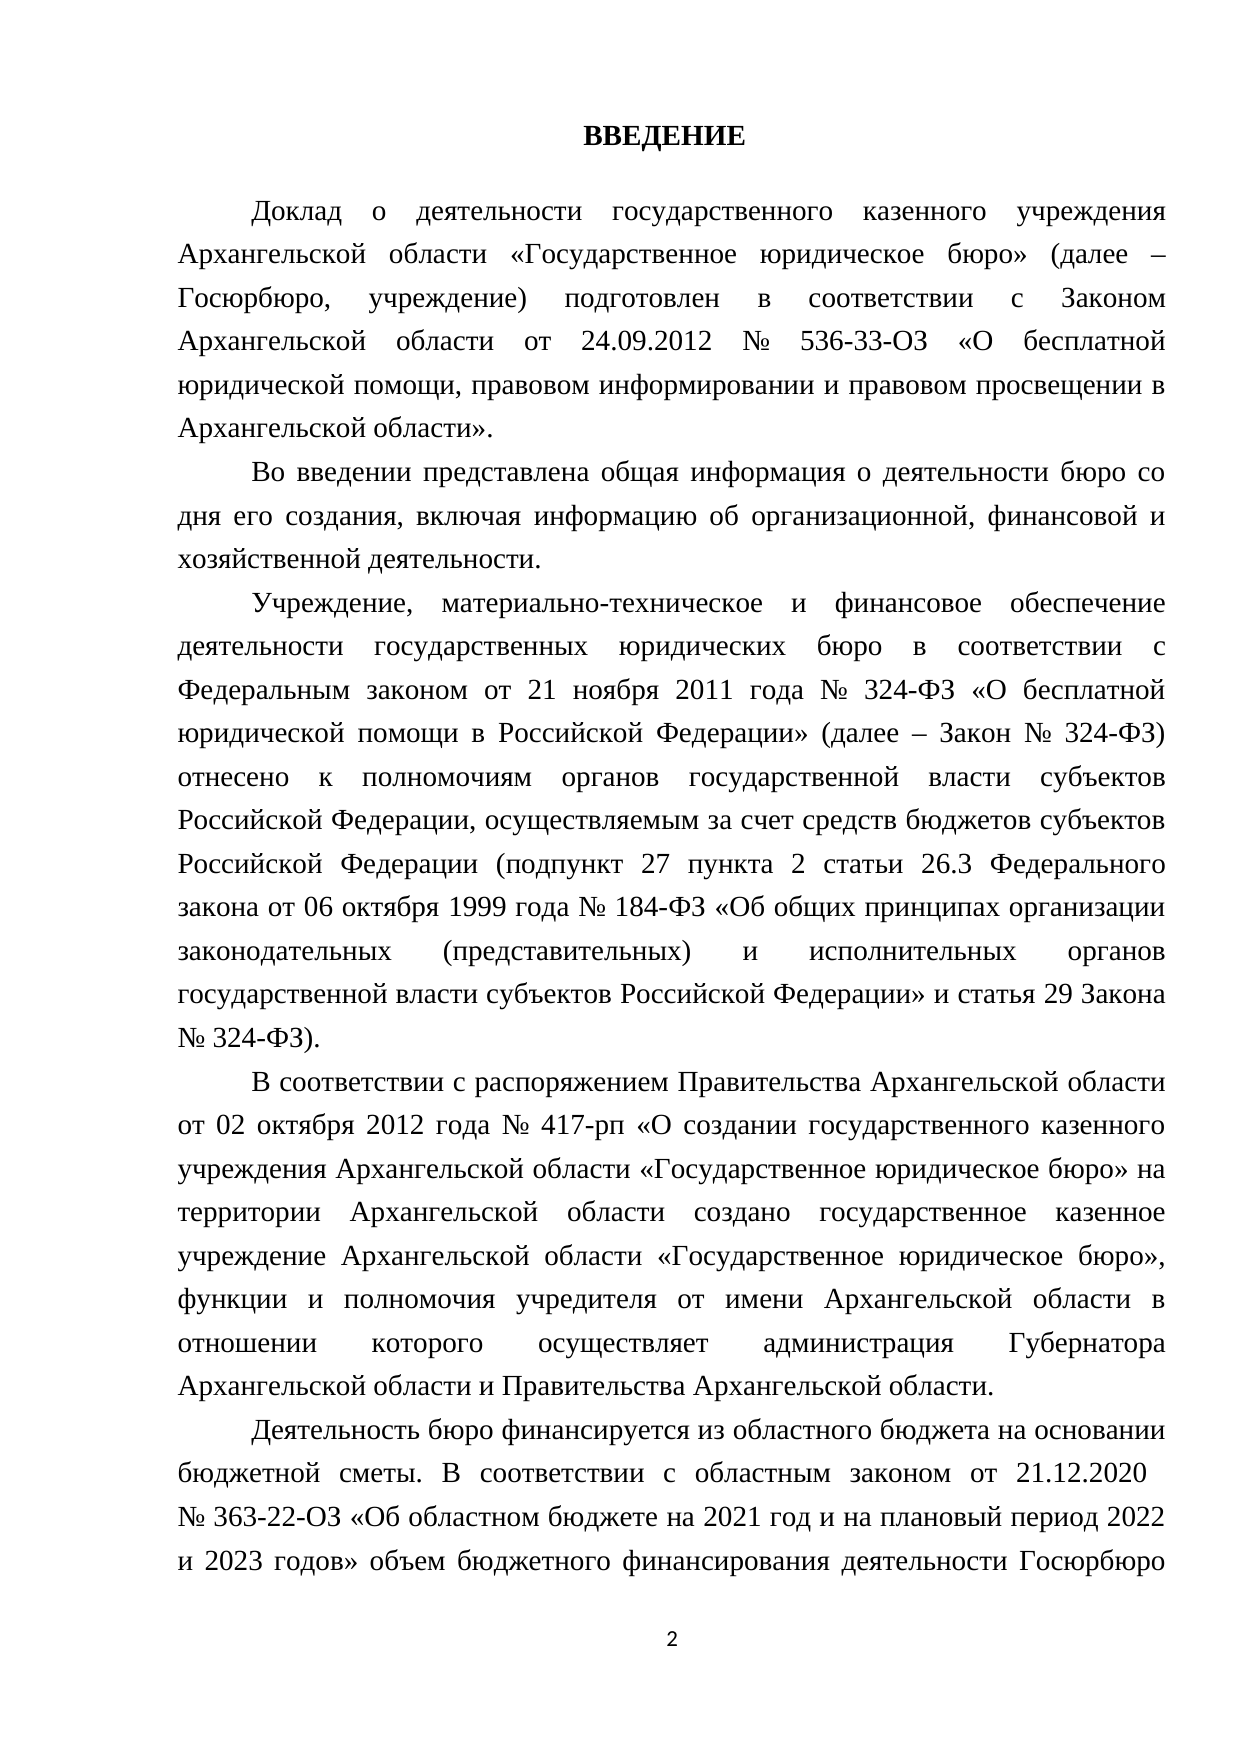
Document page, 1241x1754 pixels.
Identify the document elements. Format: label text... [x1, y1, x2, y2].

text Учреждение, материально-техническое и финансовое обеспечение деятельности государственных юридических бюро в соответствии с Федеральным законом от 21 ноября 2011 года № 324-ФЗ «О бесплатной юридической помощи в Российской Федерации» (далее – Закон № 324-ФЗ) отнесено к полномочиям органов государственной власти субъектов Российской Федерации, осуществляемым за счет средств бюджетов субъектов Российской Федерации (подпункт 27 пункта 2 статьи 26.3 Федерального закона от 06 октября 1999 года № 184-ФЗ «Об общих принципах организации законодательных (представительных) и исполнительных органов государственной власти субъектов Российской Федерации» и статья 29 Закона № 324-ФЗ). [177, 585, 1166, 1054]
text В соответствии с распоряжением Правительства Архангельской области от 02 октября 2012 года № 417-рп «О создании государственного казенного учреждения Архангельской области «Государственное юридическое бюро» на территории Архангельской области создано государственное казенное учреждение Архангельской области «Государственное юридическое бюро», функции и полномочия учредителя от имени Архангельской области в отношении которого осуществляет администрация Губернатора Архангельской области и Правительства Архангельской области. [177, 1064, 1166, 1402]
text Доклад о деятельности государственного казенного учреждения Архангельской области «Государственное юридическое бюро» (далее – Госюрбюро, учреждение) подготовлен в соответствии с Законом Архангельской области от 24.09.2012 № 536-33-ОЗ «О бесплатной юридической помощи, правовом информировании и правовом просвещении в Архангельской области». [177, 193, 1166, 444]
text ВВЕДЕНИЕ [162, 118, 1166, 152]
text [177, 1412, 1166, 1576]
text Во введении представлена общая информация о деятельности бюро со дня его создания, включая информацию об организационной, финансовой и хозяйственной деятельности. [177, 454, 1166, 575]
